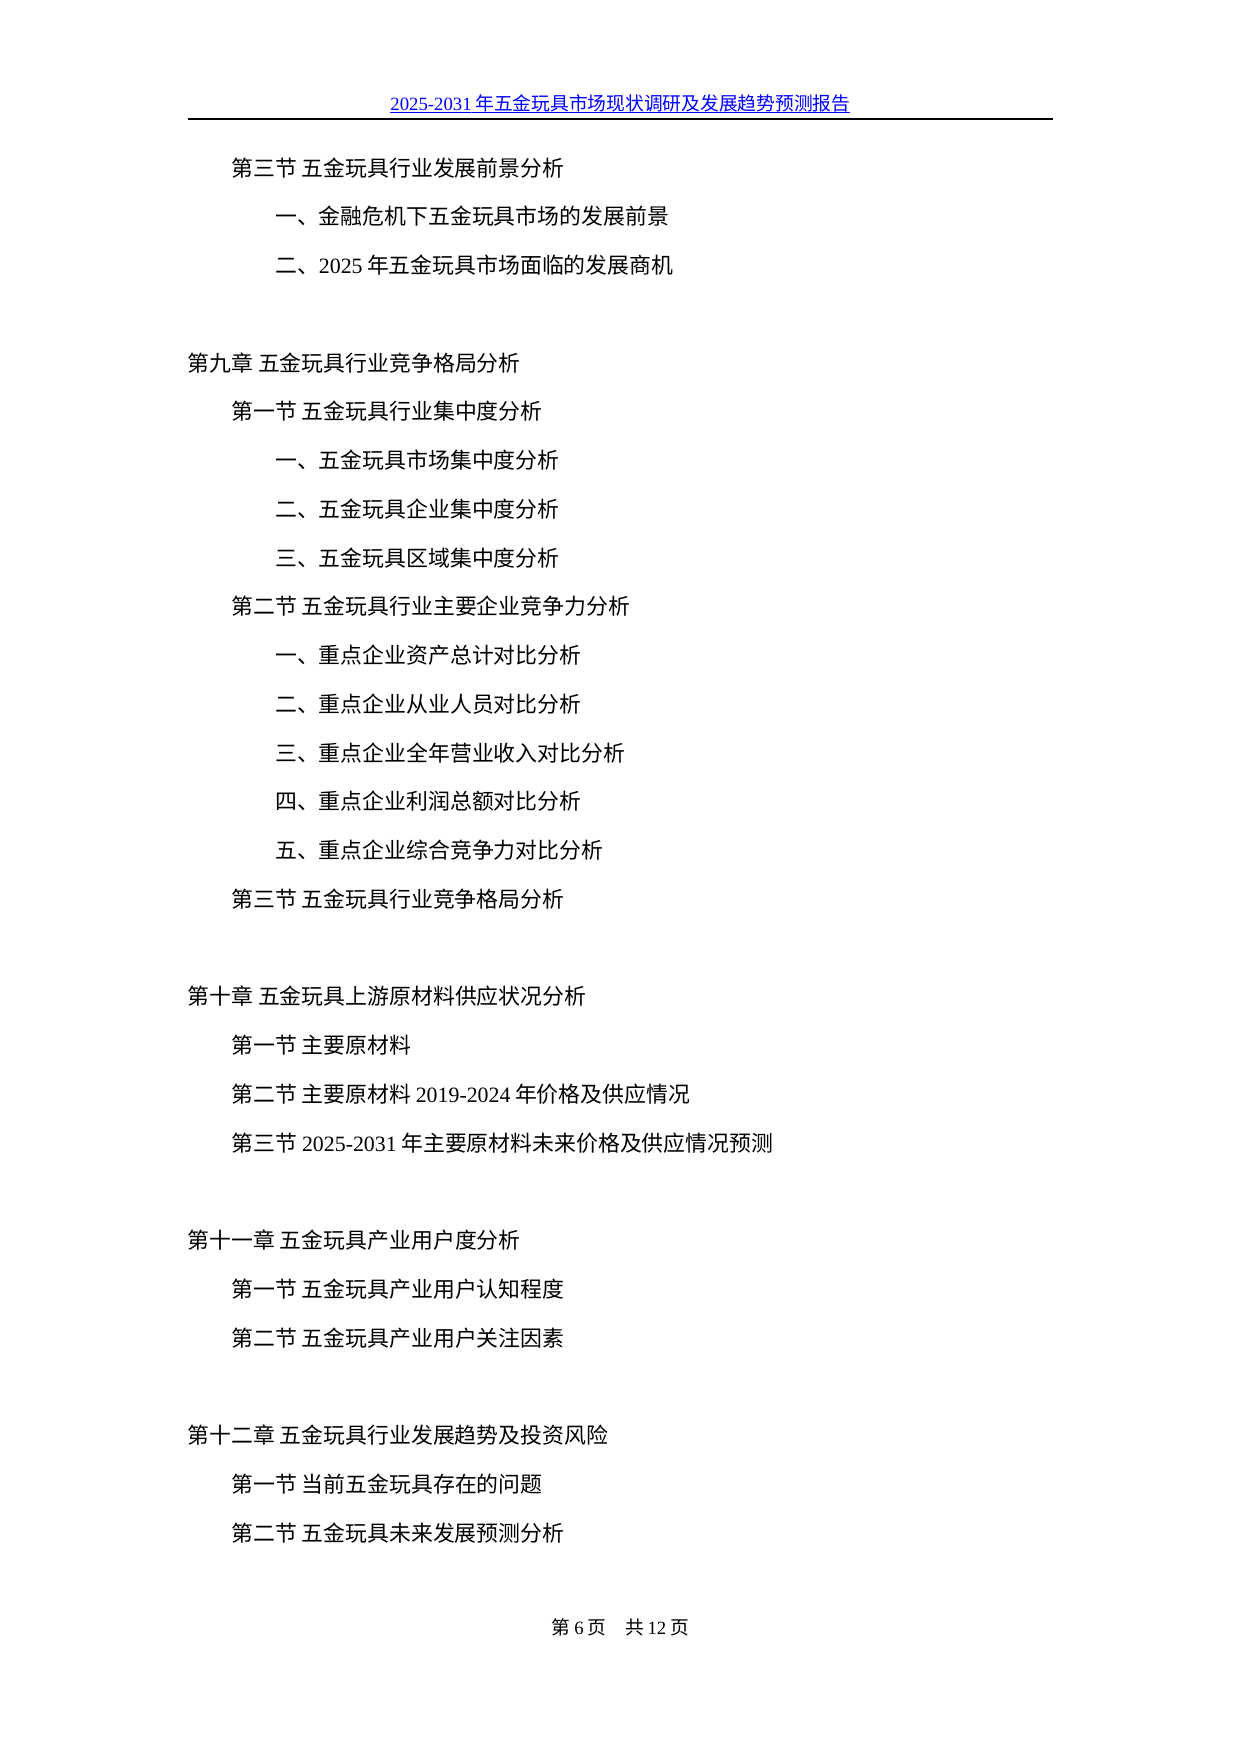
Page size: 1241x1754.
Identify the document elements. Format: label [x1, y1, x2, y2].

text [187, 150, 1053, 1548]
